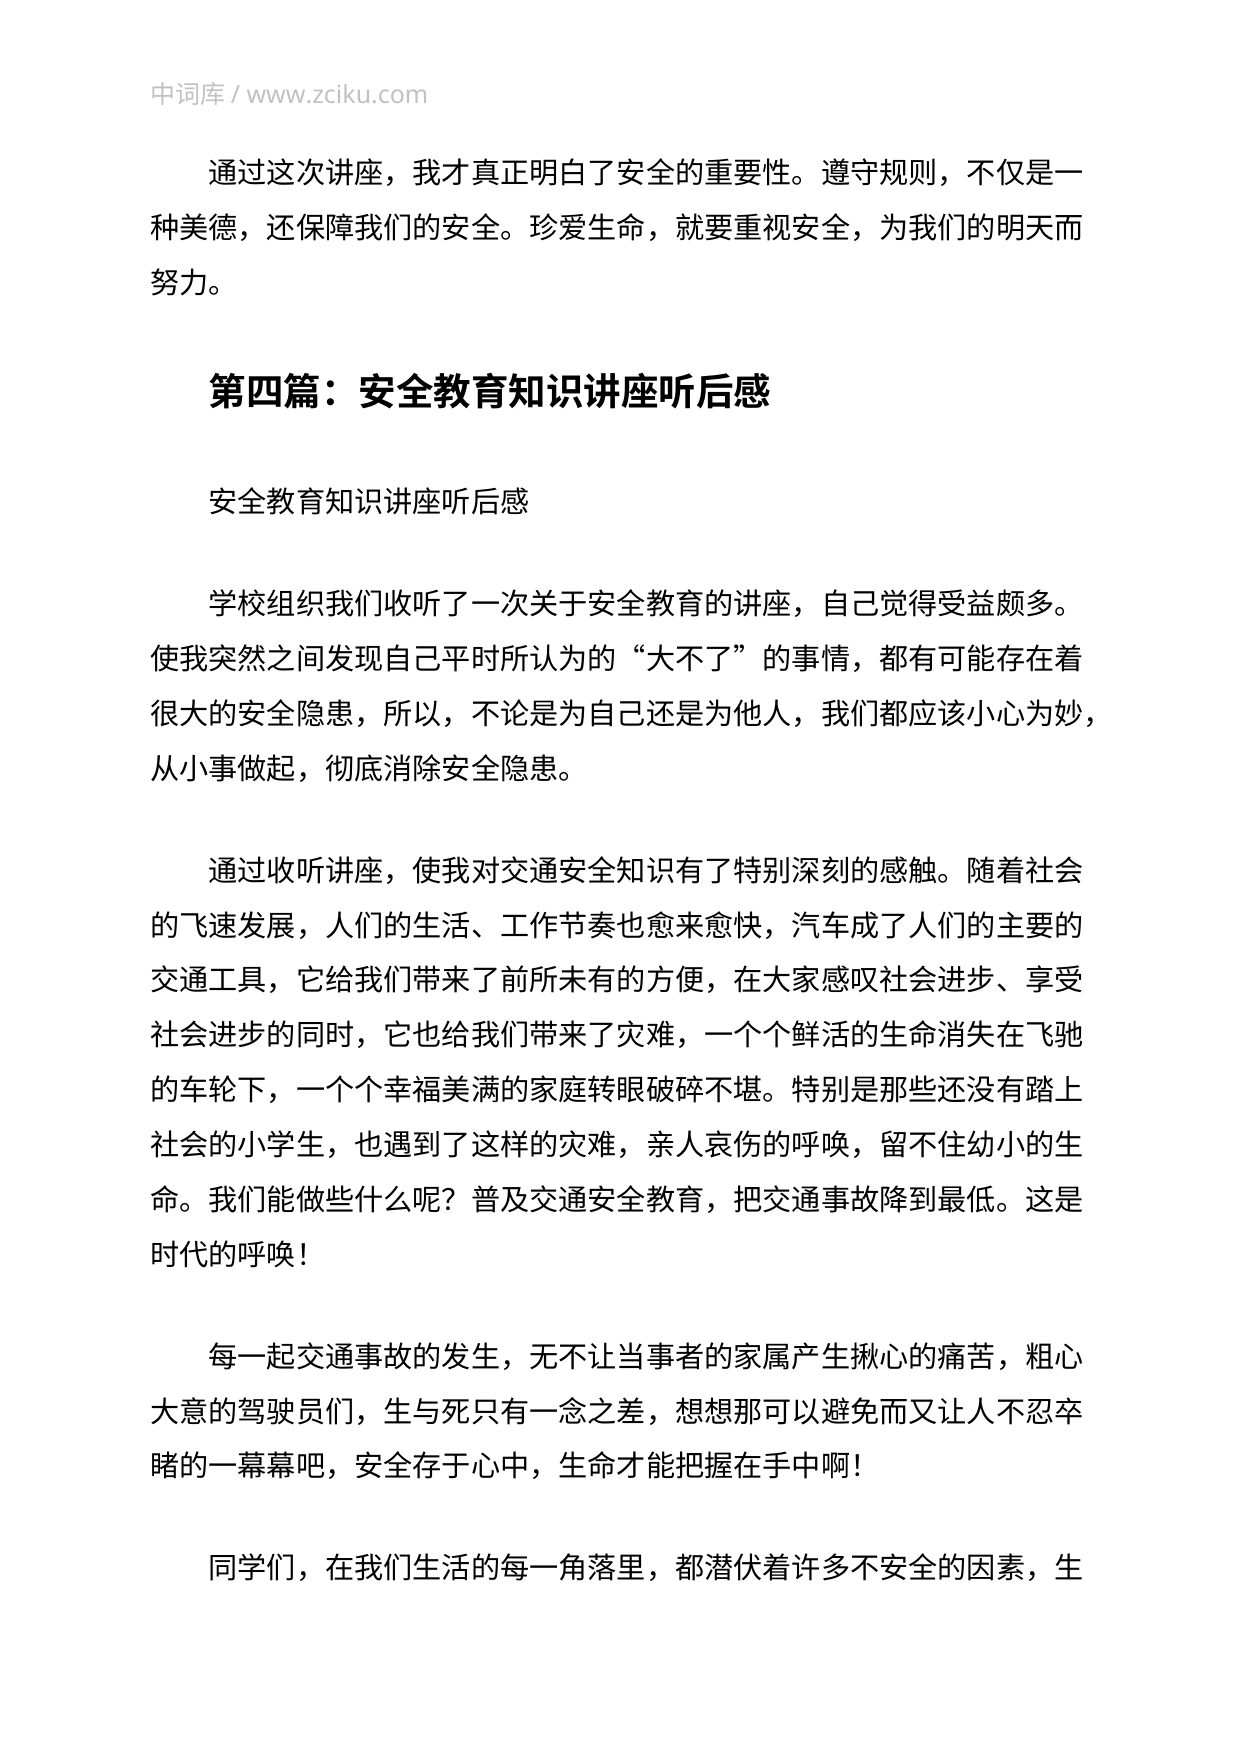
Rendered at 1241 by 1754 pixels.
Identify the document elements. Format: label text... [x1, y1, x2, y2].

text 通过收听讲座，使我对交通安全知识有了特别深刻的感触。随着社会的飞速发展，人们的生活、工作节奏也愈来愈快，汽车成了人们的主要的交通工具，它给我们带来了前所未有的方便，在大家感叹社会进步、享受社会进步的同时，它也给我们带来了灾难，一个个鲜活的生命消失在飞驰的车轮下，一个个幸福美满的家庭转眼破碎不堪。特别是那些还没有踏上社会的小学生，也遇到了这样的灾难，亲人哀伤的呼唤，留不住幼小的生命。我们能做些什么呢？普及交通安全教育，把交通事故降到最低。这是时代的呼唤！ [150, 847, 1090, 1274]
text 第四篇：安全教育知识讲座听后感 [150, 362, 1090, 416]
text 安全教育知识讲座听后感 [150, 479, 1090, 521]
text 学校组织我们收听了一次关于安全教育的讲座，自己觉得受益颇多。使我突然之间发现自己平时所认为的“大不了”的事情，都有可能存在着很大的安全隐患，所以，不论是为自己还是为他人，我们都应该小心为妙，从小事做起，彻底消除安全隐患。 [150, 581, 1090, 788]
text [150, 1545, 1090, 1587]
text 每一起交通事故的发生，无不让当事者的家属产生揪心的痛苦，粗心大意的驾驶员们，生与死只有一念之差，想想那可以避免而又让人不忍卒睹的一幕幕吧，安全存于心中，生命才能把握在手中啊！ [150, 1333, 1090, 1485]
text 通过这次讲座，我才真正明白了安全的重要性。遵守规则，不仅是一种美德，还保障我们的安全。珍爱生命，就要重视安全，为我们的明天而努力。 [150, 150, 1090, 302]
